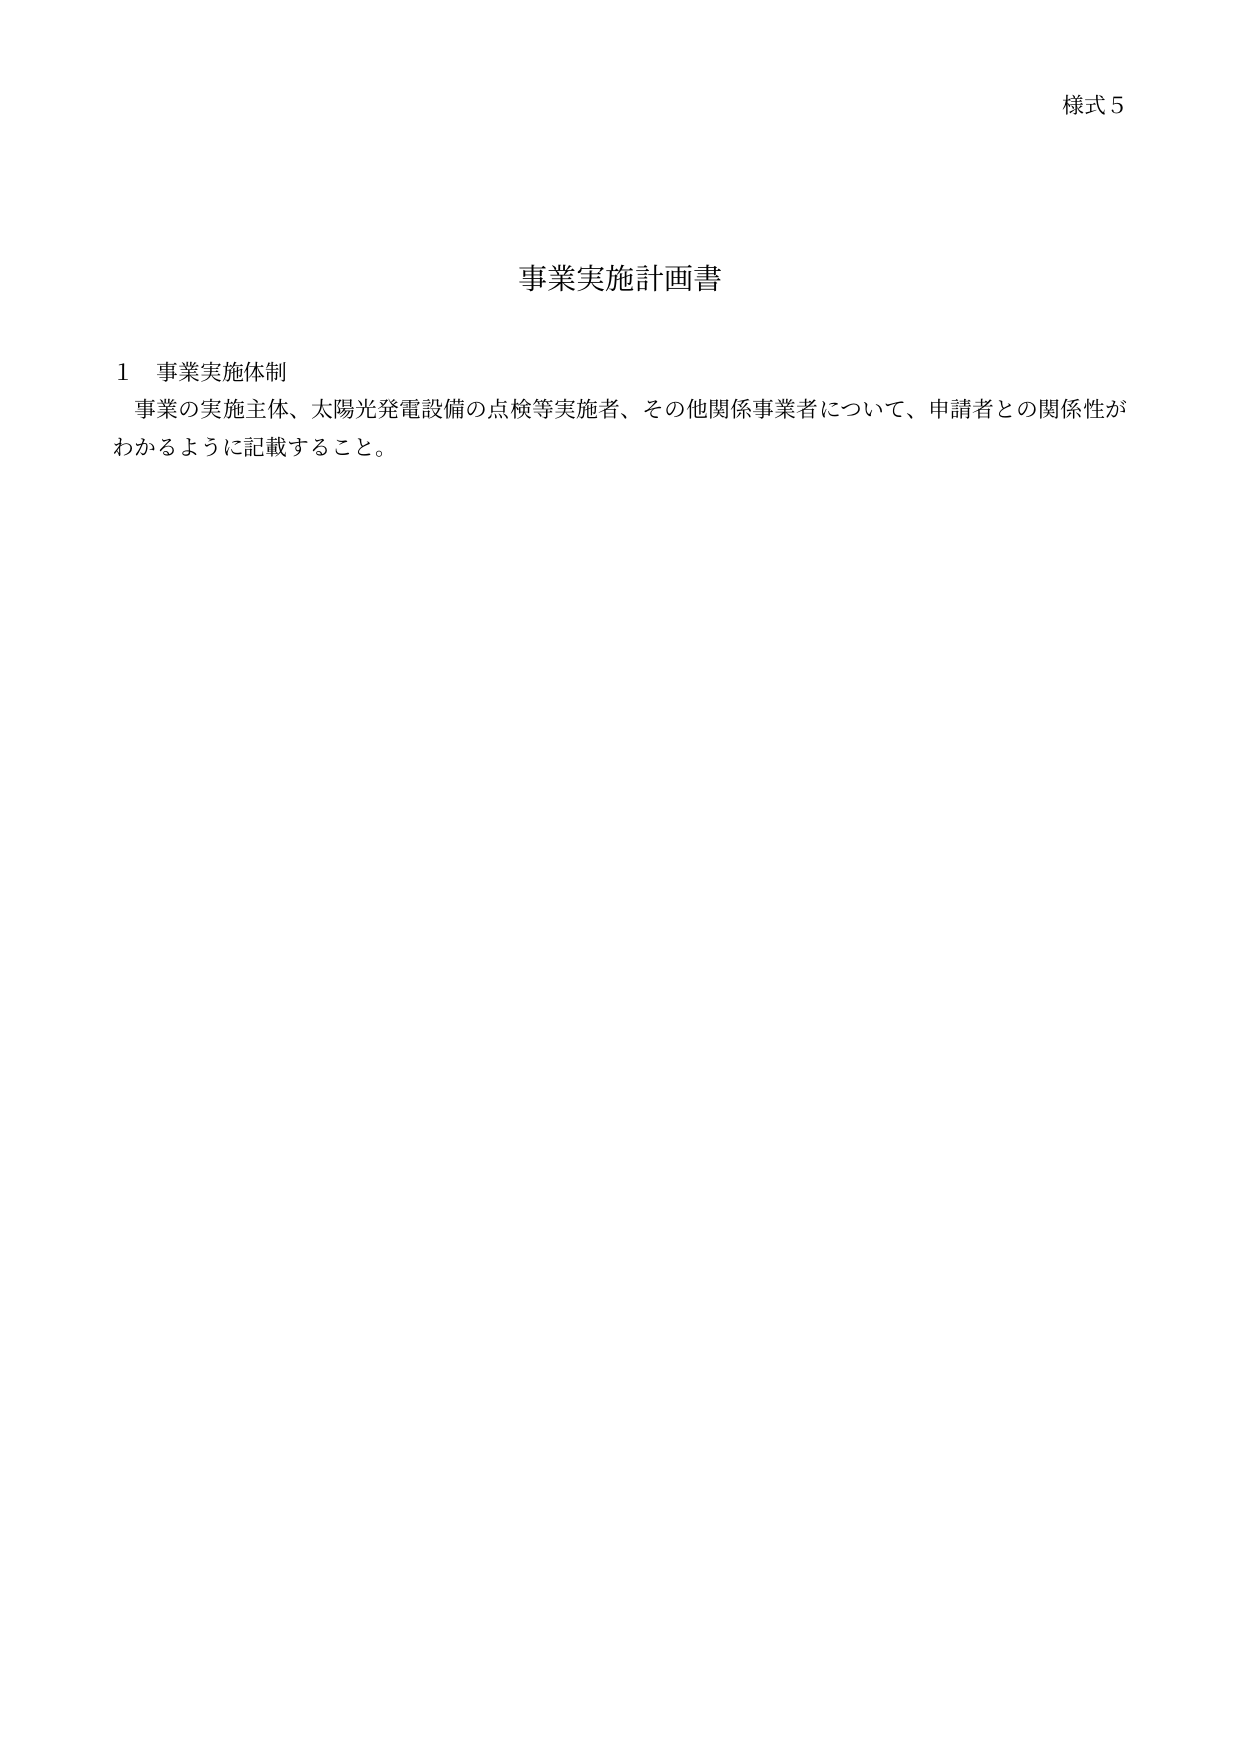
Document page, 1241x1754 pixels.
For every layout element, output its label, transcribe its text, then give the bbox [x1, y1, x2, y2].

text 事業の実施主体、太陽光発電設備の点検等実施者、その他関係事業者について、申請者との関係性がわかるように記載すること。 [112, 389, 1128, 464]
text １ 事業実施体制 [112, 352, 1128, 389]
text 事業実施計画書 [112, 239, 1128, 314]
